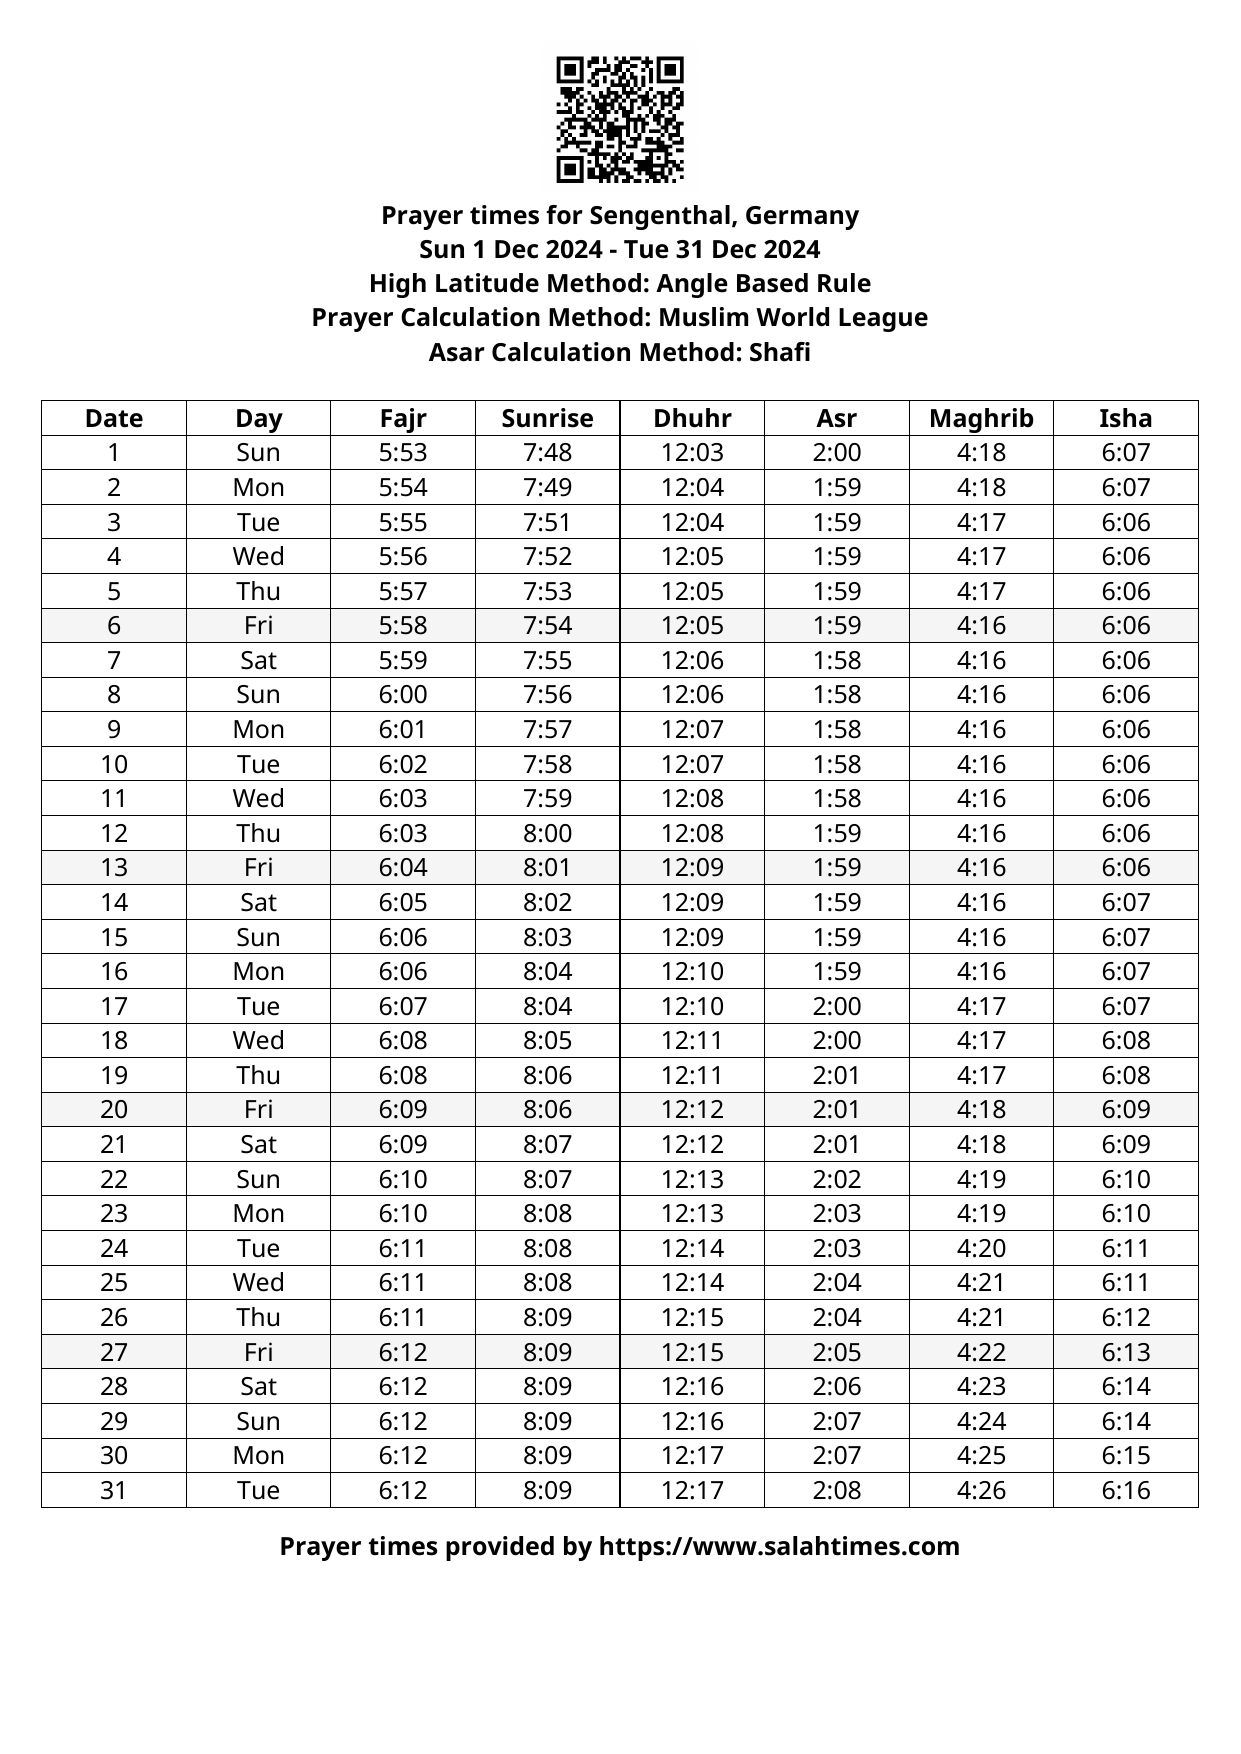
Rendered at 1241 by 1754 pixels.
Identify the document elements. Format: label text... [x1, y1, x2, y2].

table_cell 2:03 [765, 1196, 909, 1230]
table_cell 7:59 [476, 781, 619, 815]
table_cell 8:07 [476, 1127, 619, 1161]
table_cell 6:06 [1054, 712, 1198, 746]
table_cell 29 [42, 1404, 186, 1437]
table_cell 15 [42, 920, 186, 953]
table_cell 6:10 [331, 1196, 475, 1230]
table_cell 4:18 [910, 470, 1053, 504]
table_cell 6:08 [1054, 1058, 1198, 1092]
table_cell 6:07 [1054, 920, 1198, 953]
table_cell 4:18 [910, 1093, 1053, 1126]
table_cell 6:07 [1054, 470, 1198, 504]
table_cell 11 [42, 781, 186, 815]
table_cell 8:09 [476, 1335, 619, 1368]
table_cell 8:09 [476, 1473, 619, 1507]
table_cell 7:56 [476, 678, 619, 711]
table_cell 8:08 [476, 1266, 619, 1299]
table_cell Tue [187, 989, 330, 1022]
table_cell Sun [187, 1404, 330, 1437]
table_cell 6:10 [1054, 1162, 1198, 1195]
table_cell 1:59 [765, 470, 909, 504]
table_cell Wed [187, 1266, 330, 1299]
table_cell 1:59 [765, 609, 909, 642]
table_cell 6:07 [331, 989, 475, 1022]
table_cell 20 [42, 1093, 186, 1126]
text Prayer Calculation Method: Muslim World League [42, 300, 1198, 334]
table_cell 2:02 [765, 1162, 909, 1195]
table_cell 8:03 [476, 920, 619, 953]
table_cell 6:12 [331, 1369, 475, 1403]
table_cell 9 [42, 712, 186, 746]
table_cell 6:12 [331, 1473, 475, 1507]
table_cell Thu [187, 816, 330, 849]
table_cell 12:12 [621, 1127, 764, 1161]
table_cell 12:11 [621, 1058, 764, 1092]
table_cell Sun [187, 436, 330, 469]
table_cell 5:59 [331, 643, 475, 677]
table_cell 4:16 [910, 954, 1053, 988]
table_cell Sun [187, 1162, 330, 1195]
table_cell 7:57 [476, 712, 619, 746]
table_header Isha [1054, 401, 1198, 434]
table_cell 2:01 [765, 1058, 909, 1092]
table_cell 2:06 [765, 1369, 909, 1403]
table_cell 2:08 [765, 1473, 909, 1507]
table_cell 30 [42, 1439, 186, 1472]
table_cell Thu [187, 1300, 330, 1334]
table_cell 12:13 [621, 1196, 764, 1230]
table_cell 6:11 [1054, 1231, 1198, 1264]
table_cell 14 [42, 885, 186, 919]
table_cell 12:06 [621, 678, 764, 711]
table_cell 6:06 [1054, 851, 1198, 884]
text High Latitude Method: Angle Based Rule [42, 266, 1198, 300]
table_header Sunrise [476, 401, 619, 434]
table_cell 7:55 [476, 643, 619, 677]
table_cell Fri [187, 609, 330, 642]
table_cell 1:58 [765, 781, 909, 815]
table_cell Sun [187, 920, 330, 953]
table_cell 12:14 [621, 1266, 764, 1299]
table_cell 12:08 [621, 781, 764, 815]
table_cell 7:52 [476, 539, 619, 573]
table_cell 6:08 [1054, 1024, 1198, 1057]
table_cell 6:10 [1054, 1196, 1198, 1230]
table_cell 12:17 [621, 1473, 764, 1507]
table_cell 6:11 [331, 1266, 475, 1299]
table_cell 12:10 [621, 954, 764, 988]
table_cell 6:06 [1054, 539, 1198, 573]
table_cell 6:06 [331, 920, 475, 953]
table_cell 6:09 [331, 1093, 475, 1126]
text Asar Calculation Method: Shafi [42, 334, 1198, 368]
table_cell 28 [42, 1369, 186, 1403]
table_cell 6:16 [1054, 1473, 1198, 1507]
table_cell 2:00 [765, 436, 909, 469]
table_cell 8:00 [476, 816, 619, 849]
table_cell 26 [42, 1300, 186, 1334]
table_cell 6:12 [331, 1335, 475, 1368]
text Prayer times provided by https://www.salahtimes.com [42, 1528, 1198, 1563]
table_cell 17 [42, 989, 186, 1022]
table_cell 12:16 [621, 1404, 764, 1437]
table_cell 4:17 [910, 574, 1053, 607]
table_cell 8 [42, 678, 186, 711]
table_cell Tue [187, 505, 330, 538]
table_cell 8:02 [476, 885, 619, 919]
table_cell 4:17 [910, 1058, 1053, 1092]
table_cell 12:04 [621, 505, 764, 538]
table_header Dhuhr [621, 401, 764, 434]
table_cell 8:09 [476, 1404, 619, 1437]
table_cell 4:19 [910, 1162, 1053, 1195]
table_cell 12:14 [621, 1231, 764, 1264]
table_cell 12:07 [621, 747, 764, 780]
table_header Maghrib [910, 401, 1053, 434]
table_cell 12:05 [621, 609, 764, 642]
table_cell 22 [42, 1162, 186, 1195]
table_cell 6:11 [331, 1231, 475, 1264]
table_cell 12:12 [621, 1093, 764, 1126]
table_cell 6:14 [1054, 1369, 1198, 1403]
table_cell 4:21 [910, 1266, 1053, 1299]
table_cell Mon [187, 1196, 330, 1230]
table_cell 2:01 [765, 1093, 909, 1126]
table_cell 7:54 [476, 609, 619, 642]
table_cell 12:11 [621, 1024, 764, 1057]
table_cell 7:58 [476, 747, 619, 780]
table_cell 6:09 [1054, 1093, 1198, 1126]
table_cell 27 [42, 1335, 186, 1368]
table_cell 4:21 [910, 1300, 1053, 1334]
table_cell 8:04 [476, 989, 619, 1022]
table_cell 6:12 [331, 1404, 475, 1437]
table_cell 4:16 [910, 781, 1053, 815]
table_cell 18 [42, 1024, 186, 1057]
table_cell 25 [42, 1266, 186, 1299]
table_cell 6:07 [1054, 954, 1198, 988]
table_cell 2:03 [765, 1231, 909, 1264]
table_cell 8:06 [476, 1093, 619, 1126]
table_cell 7:49 [476, 470, 619, 504]
table_cell 6:09 [1054, 1127, 1198, 1161]
table_cell Mon [187, 954, 330, 988]
table_cell Tue [187, 1473, 330, 1507]
table_cell 6:04 [331, 851, 475, 884]
table_cell 6:06 [1054, 609, 1198, 642]
table_cell 12:16 [621, 1369, 764, 1403]
table_cell 6:02 [331, 747, 475, 780]
table_cell 8:09 [476, 1439, 619, 1472]
table_cell 6:10 [331, 1162, 475, 1195]
table_cell 4:19 [910, 1196, 1053, 1230]
table_cell 16 [42, 954, 186, 988]
table_cell 12:05 [621, 574, 764, 607]
table_cell 5:56 [331, 539, 475, 573]
table_cell 4:26 [910, 1473, 1053, 1507]
table_cell 12:08 [621, 816, 764, 849]
table_cell 21 [42, 1127, 186, 1161]
table_cell 12 [42, 816, 186, 849]
table_cell 4:20 [910, 1231, 1053, 1264]
table_cell 1:58 [765, 747, 909, 780]
table_cell 6:07 [1054, 989, 1198, 1022]
table_cell Sun [187, 678, 330, 711]
table_cell 6:06 [1054, 643, 1198, 677]
table_cell 12:13 [621, 1162, 764, 1195]
table_cell 7:48 [476, 436, 619, 469]
table_cell Wed [187, 781, 330, 815]
table_cell 1:58 [765, 678, 909, 711]
table_cell 12:17 [621, 1439, 764, 1472]
table_cell 8:08 [476, 1231, 619, 1264]
table_cell 12:09 [621, 885, 764, 919]
table_cell 4:23 [910, 1369, 1053, 1403]
table_cell 6:06 [1054, 816, 1198, 849]
table_cell 4:16 [910, 609, 1053, 642]
table_cell 5:54 [331, 470, 475, 504]
table_cell 4:25 [910, 1439, 1053, 1472]
table_cell 4:22 [910, 1335, 1053, 1368]
table_cell Mon [187, 1439, 330, 1472]
table_cell 6:03 [331, 781, 475, 815]
table_cell 4:16 [910, 747, 1053, 780]
table_cell Sat [187, 643, 330, 677]
table_header Day [187, 401, 330, 434]
table_cell 6:08 [331, 1058, 475, 1092]
table_cell 12:09 [621, 851, 764, 884]
table_cell 12:09 [621, 920, 764, 953]
table_cell Sat [187, 1127, 330, 1161]
table_cell 12:06 [621, 643, 764, 677]
table_cell 2:07 [765, 1439, 909, 1472]
table_cell 6:08 [331, 1024, 475, 1057]
table_cell 2:00 [765, 989, 909, 1022]
table_cell 6:01 [331, 712, 475, 746]
table_cell 6:13 [1054, 1335, 1198, 1368]
table_cell 6:15 [1054, 1439, 1198, 1472]
table_cell Wed [187, 539, 330, 573]
table_cell 6:09 [331, 1127, 475, 1161]
table_cell 4:16 [910, 851, 1053, 884]
table_cell Thu [187, 1058, 330, 1092]
table_cell 8:08 [476, 1196, 619, 1230]
table_cell 2:04 [765, 1300, 909, 1334]
table_cell 8:04 [476, 954, 619, 988]
table_cell 1:59 [765, 954, 909, 988]
table_cell 4:16 [910, 643, 1053, 677]
table_cell 6 [42, 609, 186, 642]
table_cell 8:09 [476, 1300, 619, 1334]
table_cell Fri [187, 1335, 330, 1368]
table_cell 1:59 [765, 851, 909, 884]
table_cell 2:01 [765, 1127, 909, 1161]
table_cell 23 [42, 1196, 186, 1230]
table_cell 4:17 [910, 505, 1053, 538]
table_cell 5 [42, 574, 186, 607]
table_cell 2:07 [765, 1404, 909, 1437]
table_cell 8:07 [476, 1162, 619, 1195]
table_cell 6:14 [1054, 1404, 1198, 1437]
table_cell 6:06 [1054, 574, 1198, 607]
table_cell Fri [187, 1093, 330, 1126]
table_cell 5:55 [331, 505, 475, 538]
table_cell 4:16 [910, 712, 1053, 746]
text Sun 1 Dec 2024 - Tue 31 Dec 2024 [42, 232, 1198, 266]
table_cell 12:15 [621, 1335, 764, 1368]
table_cell 12:04 [621, 470, 764, 504]
table_cell 4:16 [910, 816, 1053, 849]
table_cell 1:59 [765, 539, 909, 573]
table_cell 8:06 [476, 1058, 619, 1092]
table_cell 6:07 [1054, 885, 1198, 919]
table_cell 1 [42, 436, 186, 469]
table_cell 4:17 [910, 1024, 1053, 1057]
table_header Asr [765, 401, 909, 434]
table_cell 6:12 [331, 1439, 475, 1472]
table_cell 12:03 [621, 436, 764, 469]
table_cell 8:01 [476, 851, 619, 884]
table_cell 1:59 [765, 885, 909, 919]
table_cell 3 [42, 505, 186, 538]
table_cell Tue [187, 1231, 330, 1264]
table_cell 8:05 [476, 1024, 619, 1057]
table_cell 1:59 [765, 816, 909, 849]
table_cell 12:15 [621, 1300, 764, 1334]
table_header Date [42, 401, 186, 434]
table_cell 6:11 [331, 1300, 475, 1334]
table_cell 5:53 [331, 436, 475, 469]
table_cell 4:24 [910, 1404, 1053, 1437]
table_cell 12:07 [621, 712, 764, 746]
table_cell 6:11 [1054, 1266, 1198, 1299]
table_cell 4:17 [910, 539, 1053, 573]
table_cell 6:07 [1054, 436, 1198, 469]
table_cell 6:06 [1054, 505, 1198, 538]
table_cell Wed [187, 1024, 330, 1057]
table_cell 6:06 [1054, 678, 1198, 711]
table_header Fajr [331, 401, 475, 434]
table_cell Mon [187, 712, 330, 746]
table_cell 1:59 [765, 505, 909, 538]
table_cell 12:10 [621, 989, 764, 1022]
table_cell 6:03 [331, 816, 475, 849]
table_cell 24 [42, 1231, 186, 1264]
table_cell 13 [42, 851, 186, 884]
table_cell 6:06 [331, 954, 475, 988]
table_cell 12:05 [621, 539, 764, 573]
table_cell Mon [187, 470, 330, 504]
table_cell 6:06 [1054, 747, 1198, 780]
table_cell 4:16 [910, 678, 1053, 711]
table_cell 7:51 [476, 505, 619, 538]
table_cell 4 [42, 539, 186, 573]
table_cell 6:00 [331, 678, 475, 711]
table_cell 7:53 [476, 574, 619, 607]
table_cell 2:04 [765, 1266, 909, 1299]
table_cell 2:00 [765, 1024, 909, 1057]
table_cell 8:09 [476, 1369, 619, 1403]
table_cell 2:05 [765, 1335, 909, 1368]
table_cell 4:16 [910, 885, 1053, 919]
table_cell 6:06 [1054, 781, 1198, 815]
table_cell 1:58 [765, 712, 909, 746]
table_cell Thu [187, 574, 330, 607]
table_cell 1:59 [765, 574, 909, 607]
table_cell 4:16 [910, 920, 1053, 953]
table_cell 1:59 [765, 920, 909, 953]
table_cell 4:17 [910, 989, 1053, 1022]
table_cell Sat [187, 885, 330, 919]
table_cell 1:58 [765, 643, 909, 677]
table_cell 4:18 [910, 1127, 1053, 1161]
table_cell Fri [187, 851, 330, 884]
table_cell 5:57 [331, 574, 475, 607]
table_cell Tue [187, 747, 330, 780]
table_cell 6:05 [331, 885, 475, 919]
table_cell 6:12 [1054, 1300, 1198, 1334]
text Prayer times for Sengenthal, Germany [42, 198, 1198, 232]
table_cell 5:58 [331, 609, 475, 642]
table_cell Sat [187, 1369, 330, 1403]
table_cell 2 [42, 470, 186, 504]
table_cell 31 [42, 1473, 186, 1507]
table_cell 10 [42, 747, 186, 780]
table_cell 7 [42, 643, 186, 677]
table_cell 19 [42, 1058, 186, 1092]
picture [542, 41, 699, 198]
table_cell 4:18 [910, 436, 1053, 469]
